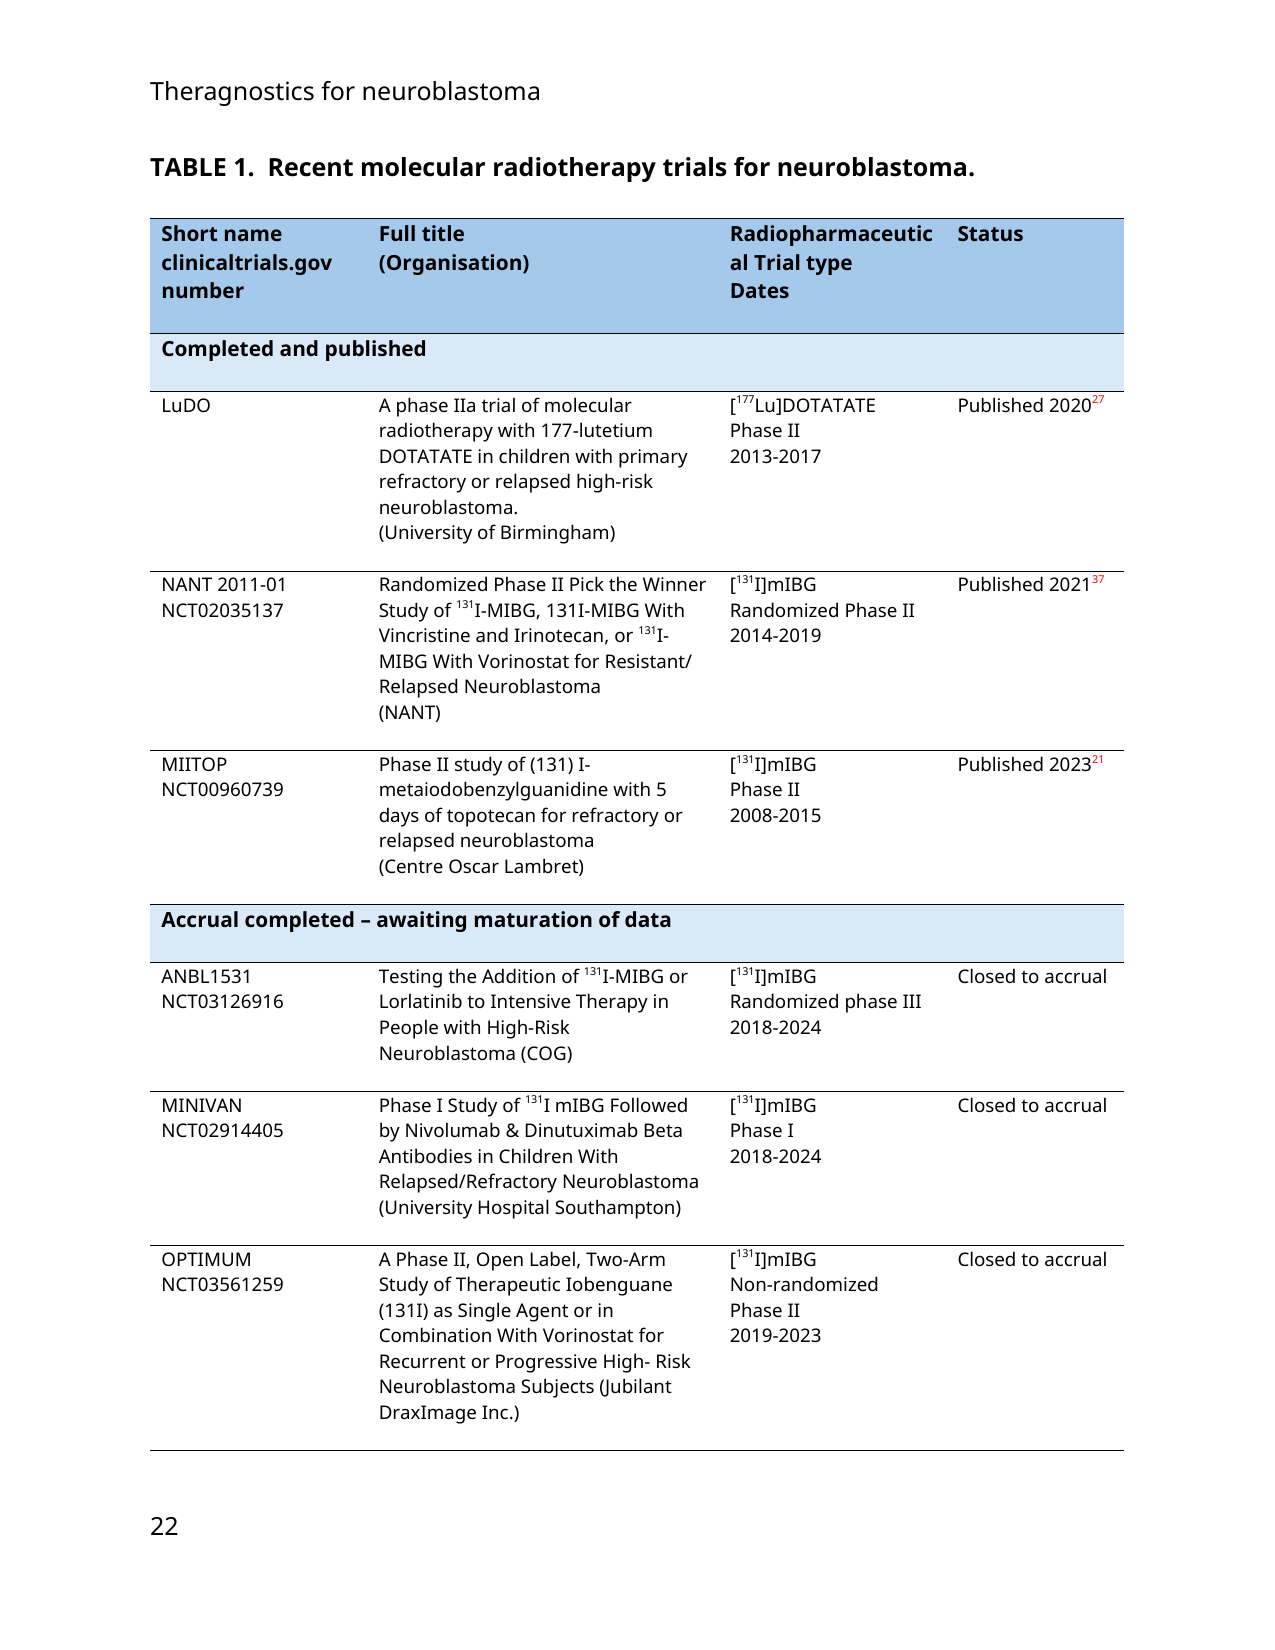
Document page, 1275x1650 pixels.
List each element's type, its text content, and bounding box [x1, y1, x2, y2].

table_cell MIITOP NCT00960739 [150, 751, 367, 904]
table_cell Accrual completed – awaiting maturation of data [150, 905, 1124, 962]
table_cell LuDO [150, 392, 367, 571]
table_cell MINIVAN NCT02914405 [150, 1092, 367, 1245]
text TABLE 1. Recent molecular radiotherapy trials for neuroblastoma. [150, 150, 1125, 184]
table_cell Completed and published [150, 334, 1124, 391]
table_cell Published 202137 [946, 572, 1124, 750]
table_cell Published 202027 [946, 392, 1124, 571]
table_cell Published 202321 [946, 751, 1124, 904]
table_cell Closed to accrual [946, 1246, 1124, 1450]
table_header Short name clinicaltrials.gov number [150, 219, 367, 333]
table_cell Closed to accrual [946, 1092, 1124, 1245]
table_cell Phase II study of (131) I-metaiodobenzylguanidine with 5 days of topotecan for refractory or relapsed neuroblastoma (Centre Oscar Lambret) [367, 751, 718, 904]
table_cell [177Lu]DOTATATE Phase II 2013-2017 [718, 392, 946, 571]
table_cell Closed to accrual [946, 963, 1124, 1091]
table_cell ANBL1531 NCT03126916 [150, 963, 367, 1091]
table_cell [131I]mIBG Non-randomized Phase II 2019-2023 [718, 1246, 946, 1450]
table_cell Randomized Phase II Pick the Winner Study of 131I-MIBG, 131I-MIBG With Vincristine and Irinotecan, or 131I-MIBG With Vorinostat for Resistant/ Relapsed Neuroblastoma (NANT) [367, 572, 718, 750]
table_cell A phase IIa trial of molecular radiotherapy with 177-lutetium DOTATATE in children with primary refractory or relapsed high-risk neuroblastoma. (University of Birmingham) [367, 392, 718, 571]
table_cell Phase I Study of 131I mIBG Followed by Nivolumab & Dinutuximab Beta Antibodies in Children With Relapsed/​Refractory Neuroblastoma (University Hospital Southampton) [367, 1092, 718, 1245]
table_header Full title (Organisation) [367, 219, 718, 333]
table_cell [131I]mIBG Randomized phase III 2018-2024 [718, 963, 946, 1091]
table_cell Testing the Addition of 131I-MIBG or Lorlatinib to Intensive Therapy in People with High-Risk Neuroblastoma (COG) [367, 963, 718, 1091]
table_header Status [946, 219, 1124, 333]
table_header Radiopharmaceutical Trial type Dates [718, 219, 946, 333]
table_cell A Phase II, Open Label, Two-Arm Study of Therapeutic Iobenguane (131I) as Single Agent or in Combination With Vorinostat for Recurrent or Progressive High- Risk Neuroblastoma Subjects (Jubilant DraxImage Inc.) [367, 1246, 718, 1450]
table_cell NANT 2011-01 NCT02035137 [150, 572, 367, 750]
table_cell [131I]mIBG Randomized Phase II 2014-2019 [718, 572, 946, 750]
table_cell [131I]mIBG Phase II 2008-2015 [718, 751, 946, 904]
table_cell [131I]mIBG Phase I 2018-2024 [718, 1092, 946, 1245]
table_cell OPTIMUM NCT03561259 [150, 1246, 367, 1450]
